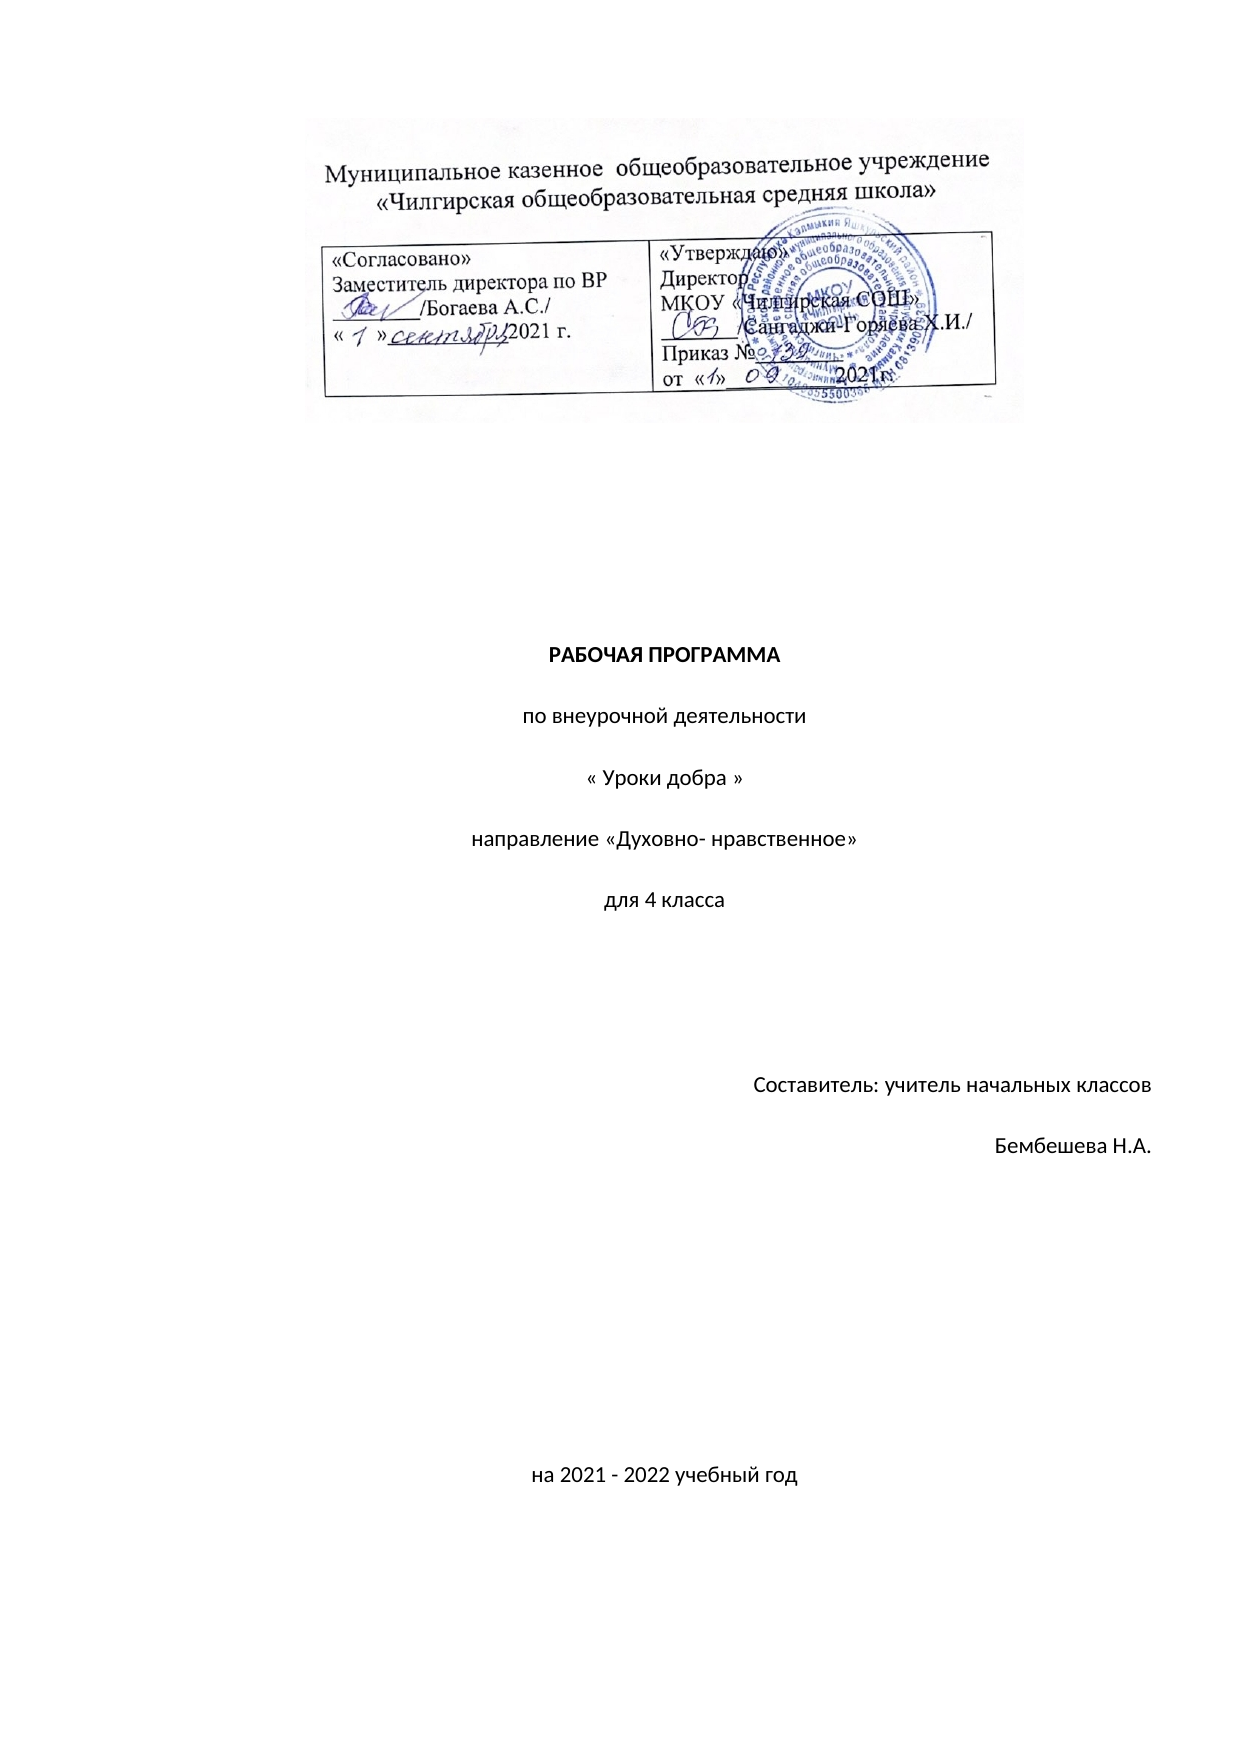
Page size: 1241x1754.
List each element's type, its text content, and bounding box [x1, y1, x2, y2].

text для 4 класса [177, 886, 1152, 914]
text РАБОЧАЯ ПРОГРАММА [177, 640, 1152, 668]
text на 2021 - 2022 учебный год [177, 1460, 1152, 1488]
picture [305, 118, 1024, 423]
text Бембешева Н.А. [177, 1131, 1152, 1159]
text « Уроки добра » [177, 763, 1152, 791]
text направление «Духовно- нравственное» [177, 824, 1152, 852]
text Составитель: учитель начальных классов [177, 1070, 1152, 1098]
text по внеурочной деятельности [177, 702, 1152, 729]
